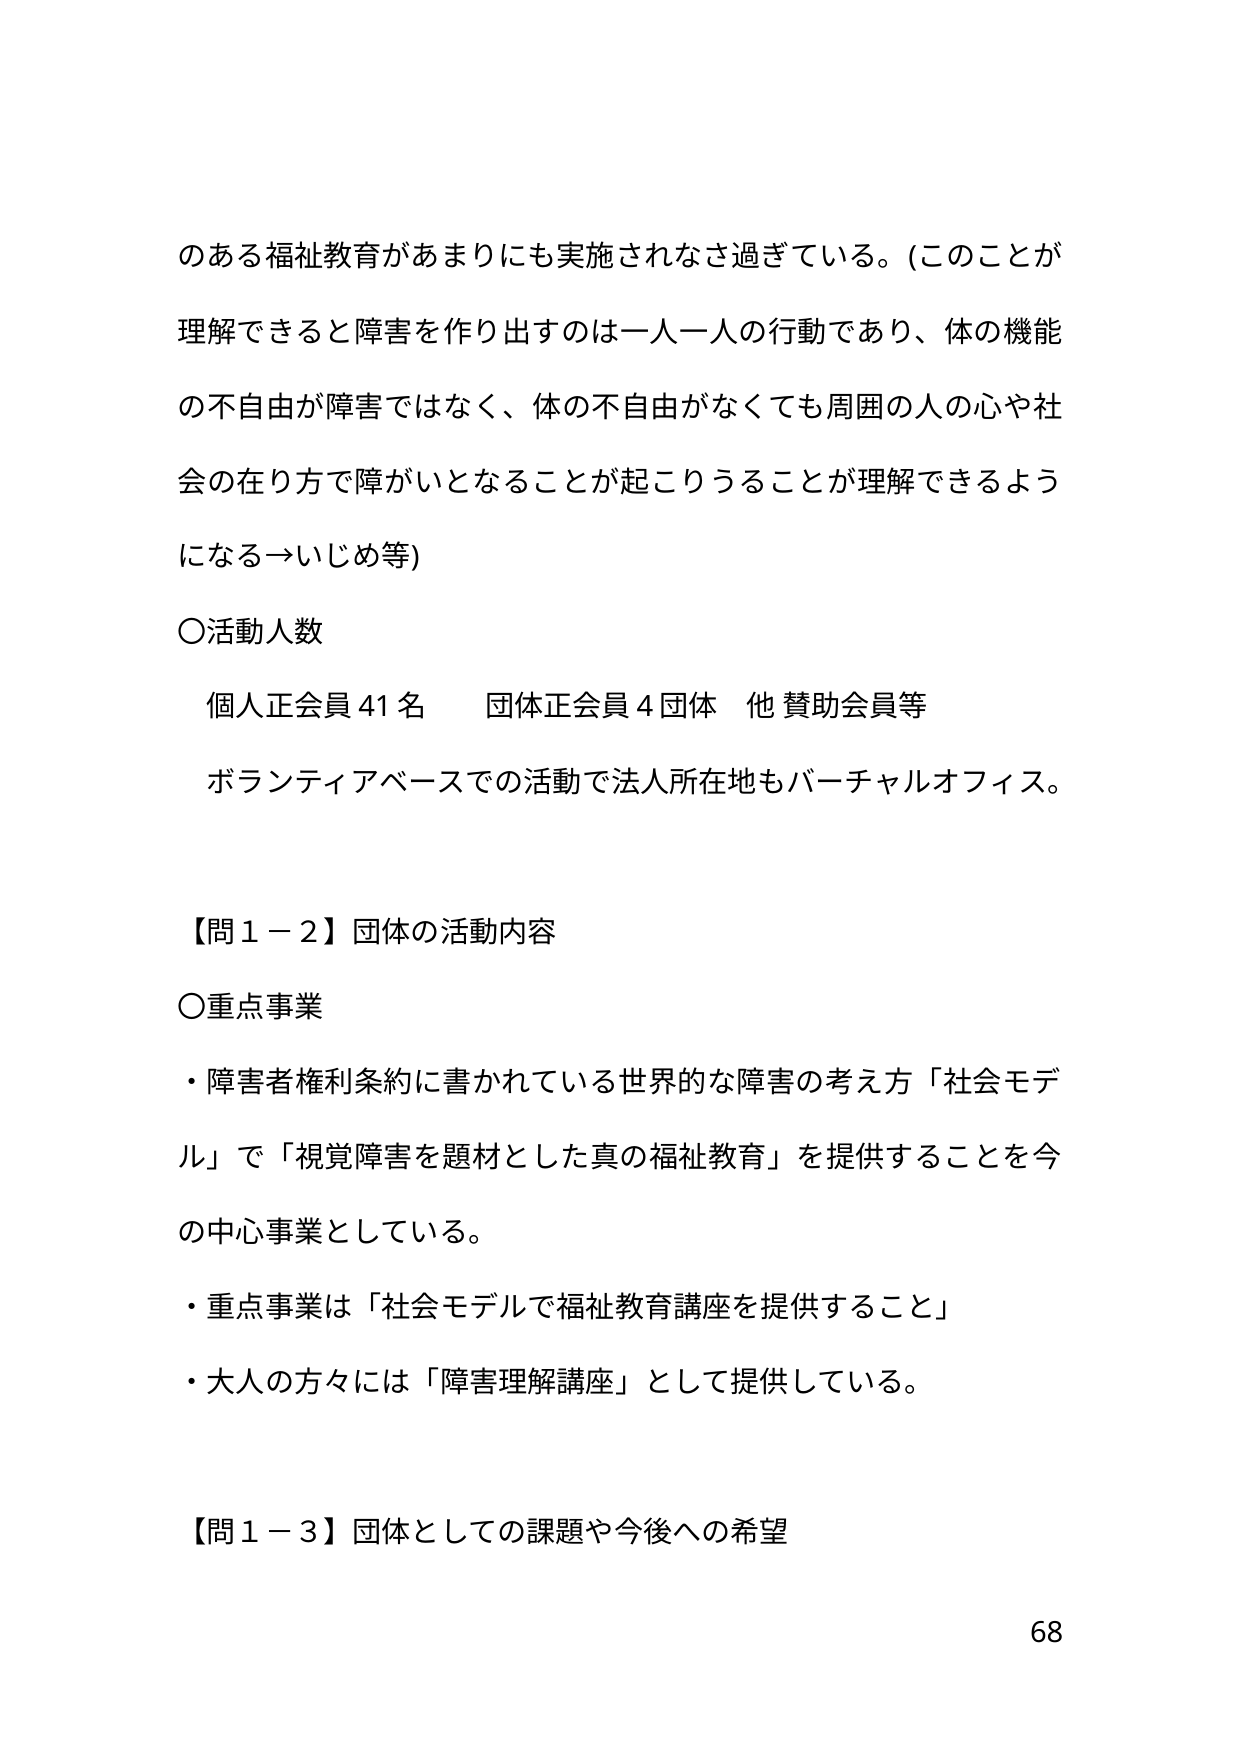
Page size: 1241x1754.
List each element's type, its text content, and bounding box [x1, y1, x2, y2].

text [177, 217, 1063, 592]
text ・障害者権利条約に書かれている世界的な障害の考え方「社会モデル」で「視覚障害を題材とした真の福祉教育」を提供することを今の中心事業としている。 [177, 1042, 1063, 1267]
text 〇活動人数 [177, 592, 1063, 667]
text 【問１－２】団体の活動内容 [177, 892, 1063, 967]
text 〇重点事業 [177, 967, 1063, 1042]
text 【問１－３】団体としての課題や今後への希望 [177, 1492, 1063, 1567]
text ・重点事業は「社会モデルで福祉教育講座を提供すること」 [177, 1267, 1063, 1342]
text ボランティアベースでの活動で法人所在地もバーチャルオフィス。 [177, 742, 1063, 817]
text ・大人の方々には「障害理解講座」として提供している。 [177, 1342, 1063, 1417]
text 個人正会員41名 団体正会員4団体 他 賛助会員等 [177, 667, 1063, 742]
